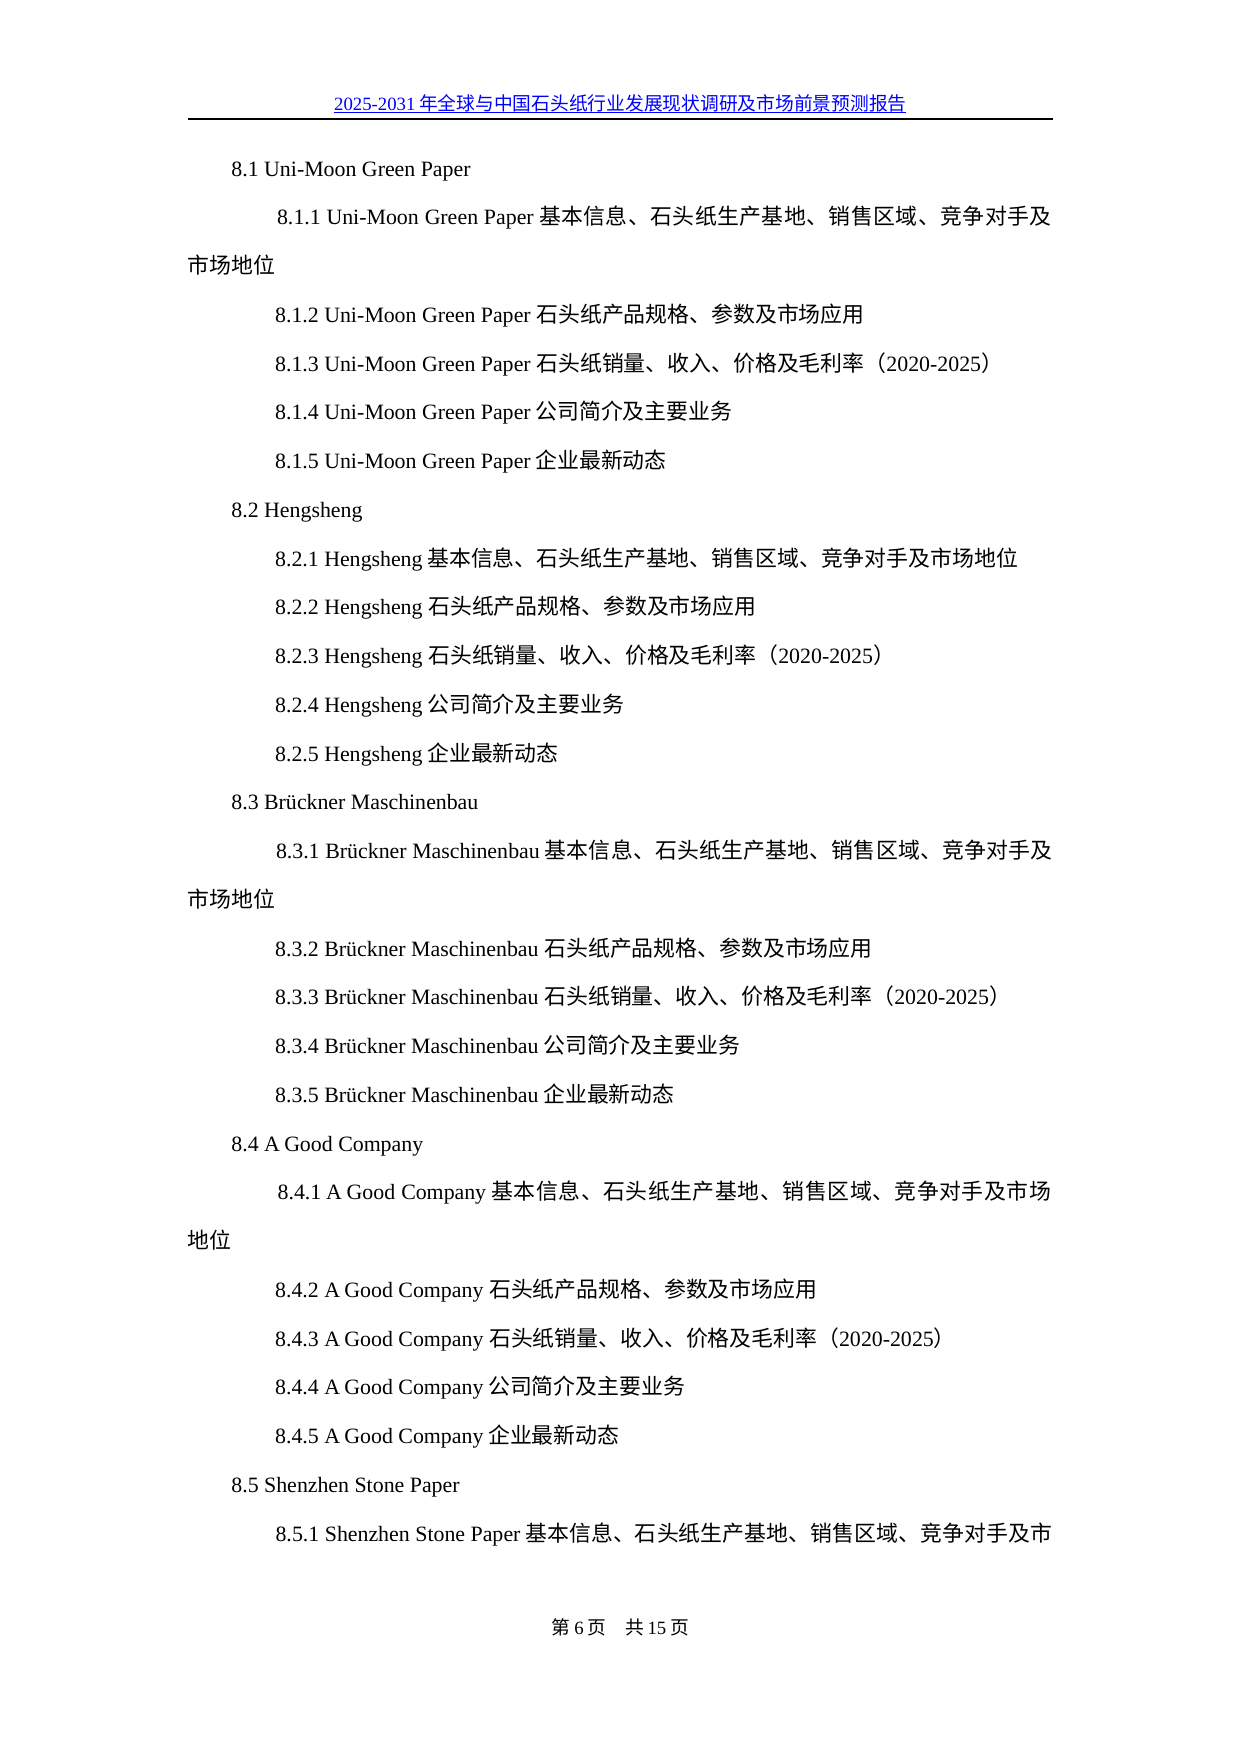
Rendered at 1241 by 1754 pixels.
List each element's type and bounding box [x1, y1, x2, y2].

text [187, 150, 1053, 1548]
